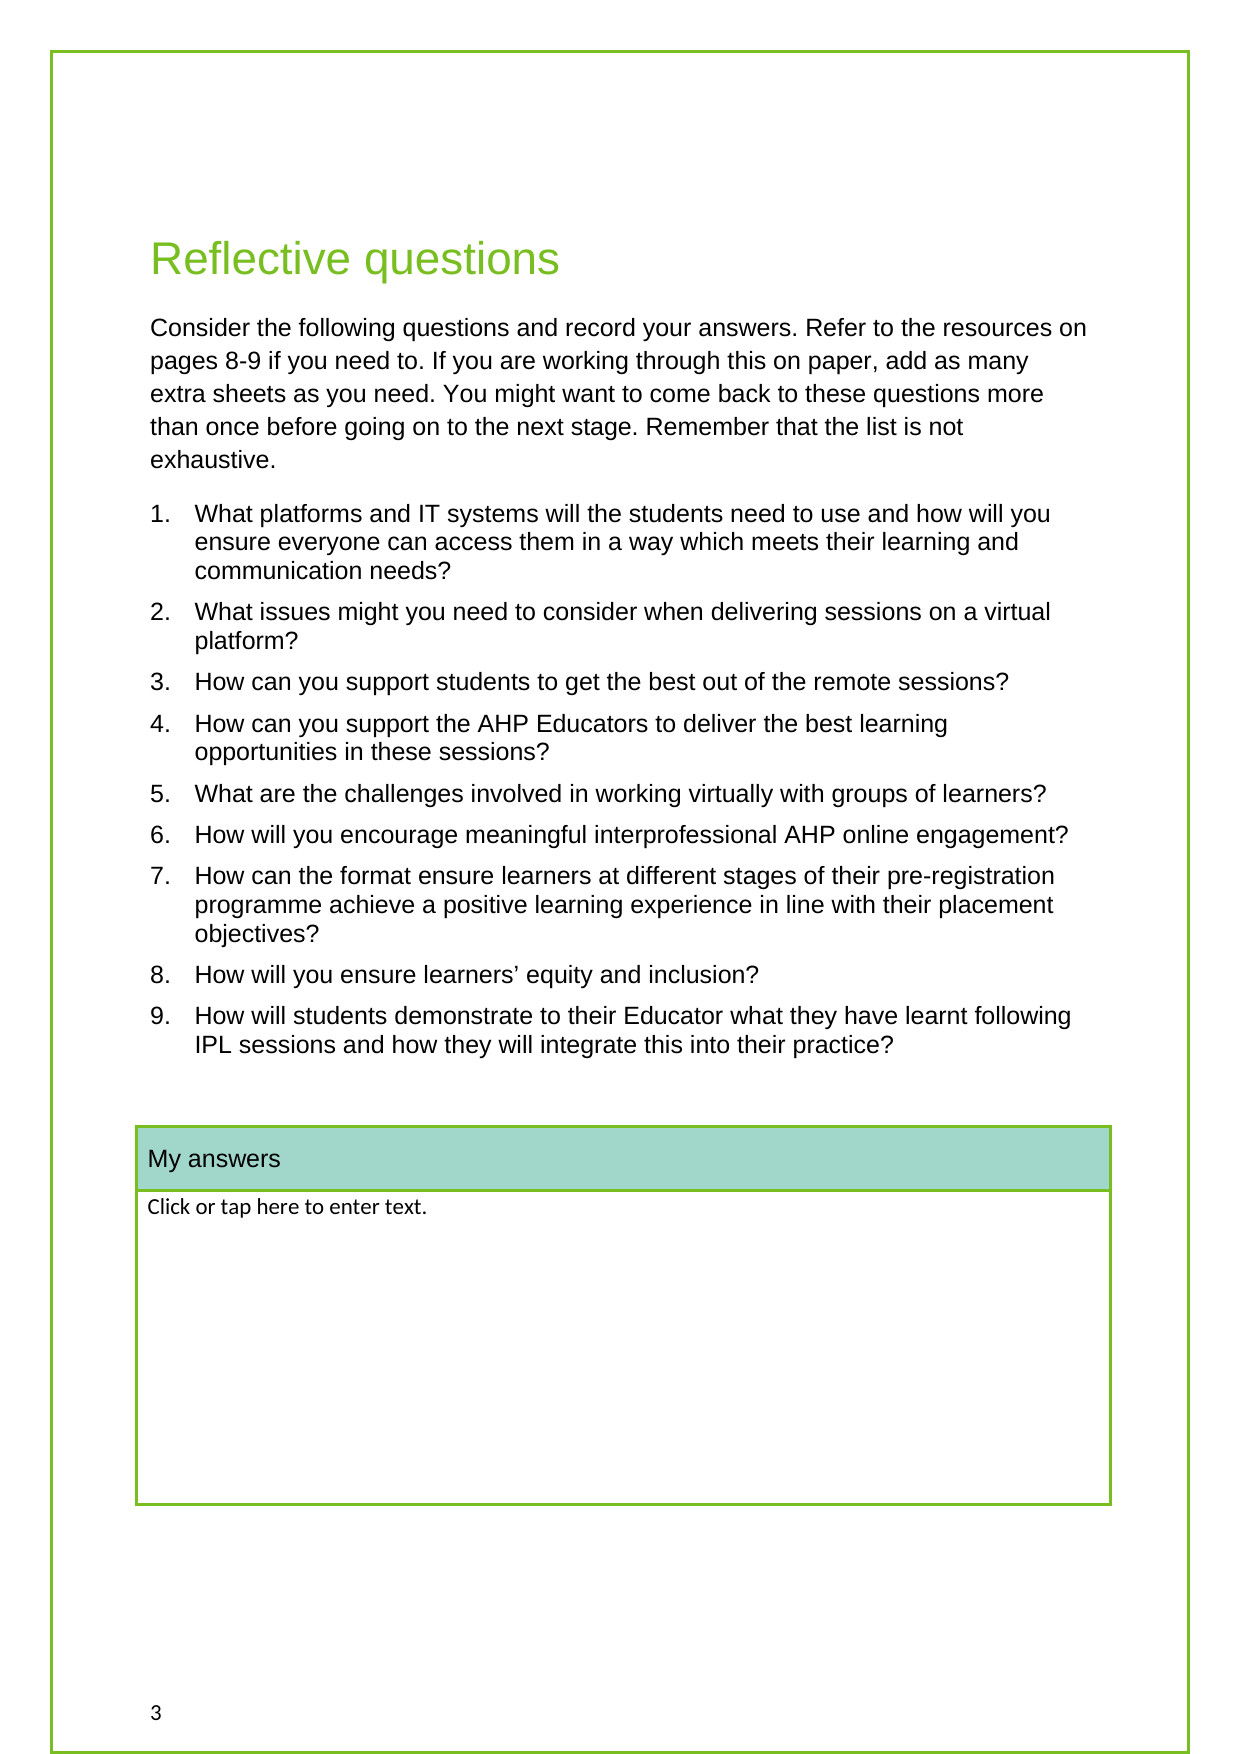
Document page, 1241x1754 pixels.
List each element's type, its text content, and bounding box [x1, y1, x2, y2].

list How will you encourage meaningful interprofessional AHP online engagement? [150, 820, 1090, 849]
text Reflective questions [150, 231, 1090, 284]
list What issues might you need to consider when delivering sessions on a virtual platform? [150, 597, 1090, 655]
list How will you ensure learners’ equity and inclusion? [150, 960, 1090, 989]
table_header My answers [138, 1128, 1109, 1189]
list How can the format ensure learners at different stages of their pre-registration programme achieve a positive learning experience in line with their placement objectives? [150, 861, 1090, 947]
list How can you support the AHP Educators to deliver the best learning opportunities in these sessions? [150, 709, 1090, 766]
list What platforms and IT systems will the students need to use and how will you ensure everyone can access them in a way which meets their learning and communication needs? [150, 499, 1090, 585]
list What are the challenges involved in working virtually with groups of learners? [150, 779, 1090, 807]
text Consider the following questions and record your answers. Refer to the resources on pages 8-9 if you need to. If you are working through this on paper, add as many extra sheets as you need. You might want to come back to these questions more than once before going on to the next stage. Remember that the list is not exhaustive. [150, 313, 1090, 473]
list How will students demonstrate to their Educator what they have learnt following IPL sessions and how they will integrate this into their practice? [150, 1001, 1090, 1059]
list How can you support students to get the best out of the remote sessions? [150, 667, 1090, 696]
